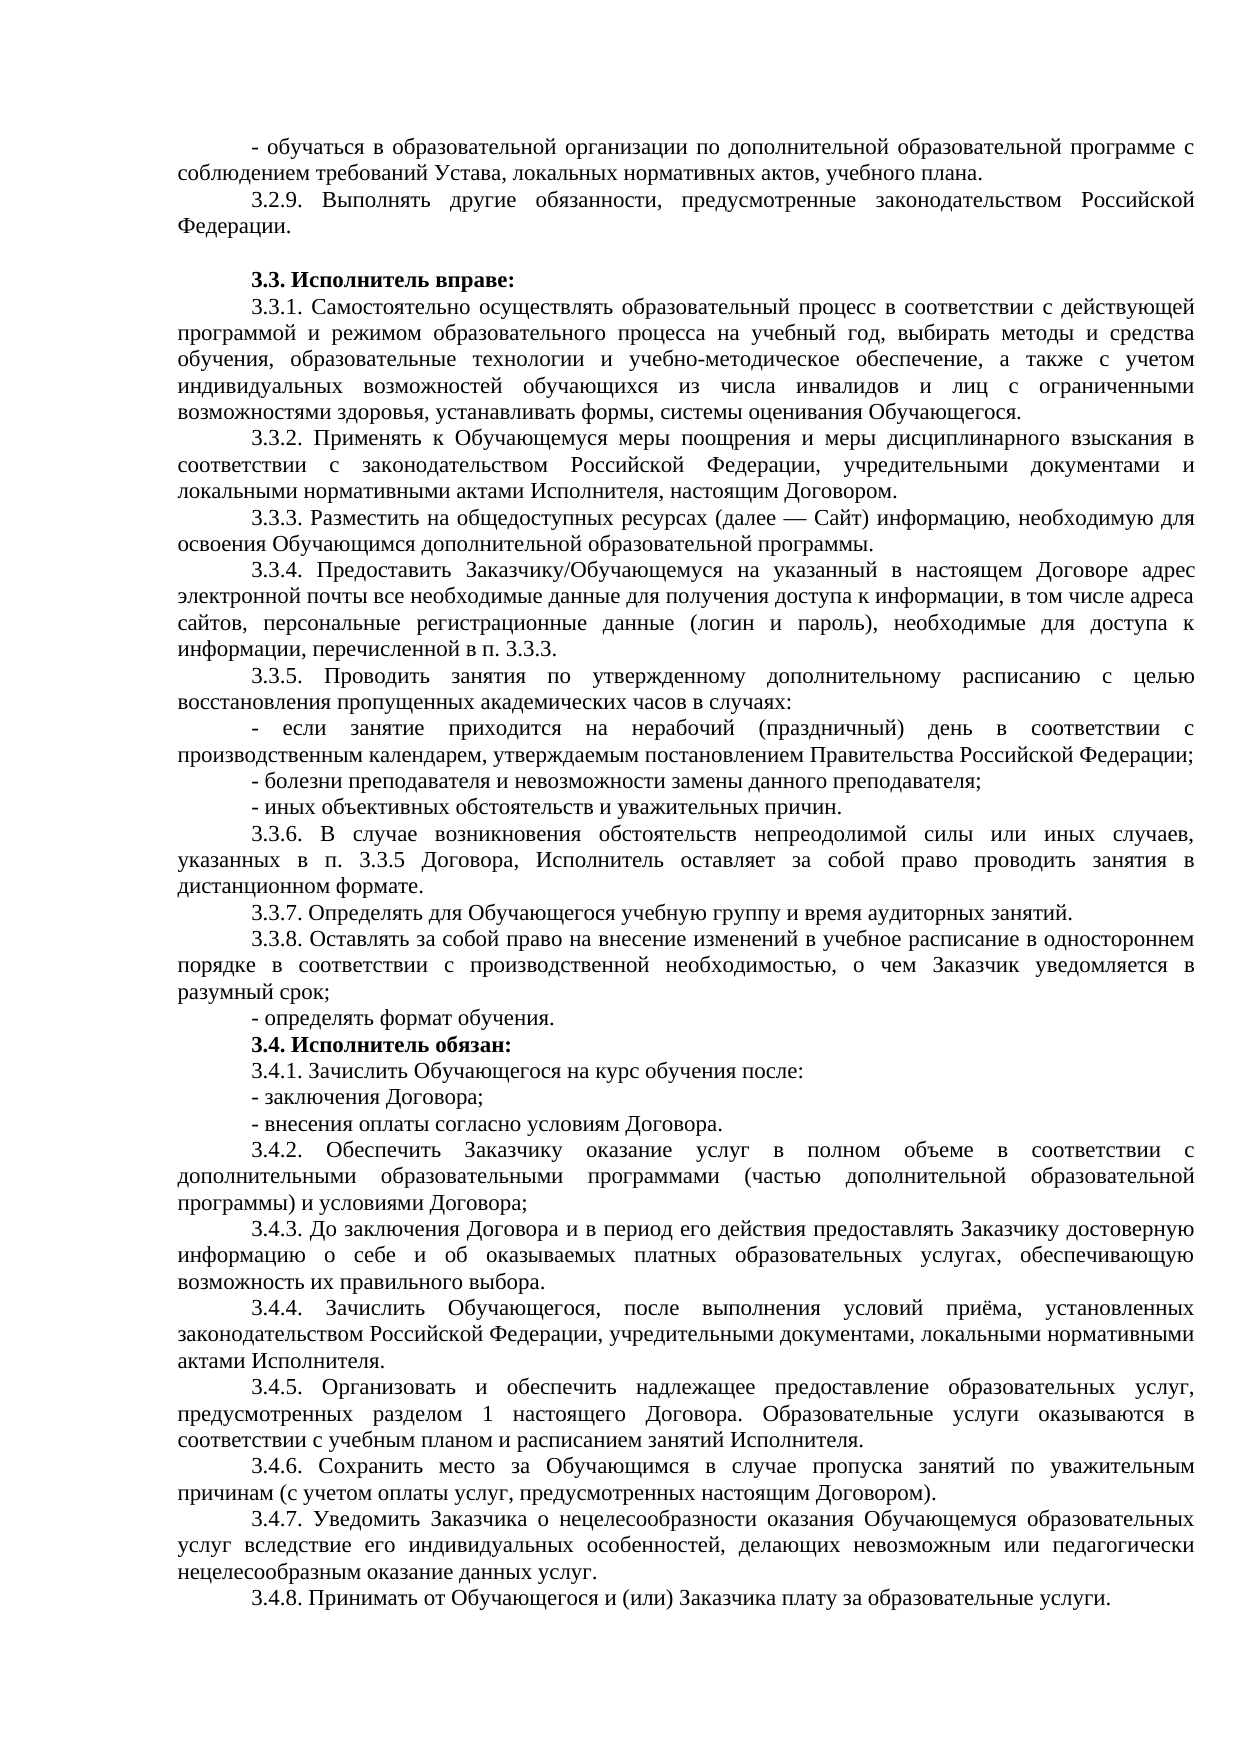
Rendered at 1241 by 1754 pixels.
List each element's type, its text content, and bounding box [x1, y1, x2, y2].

text 3.4.1. Зачислить Обучающегося на курс обучения после: [177, 1057, 1196, 1083]
text - заключения Договора; [177, 1083, 1196, 1110]
text 3.4.7. Уведомить Заказчика о нецелесообразности оказания Обучающемуся образовательных услуг вследствие его индивидуальных особенностей, делающих невозможным или педагогически нецелесообразным оказание данных услуг. [177, 1505, 1196, 1584]
text 3.3.6. В случае возникновения обстоятельств непреодолимой силы или иных случаев, указанных в п. 3.3.5 Договора, Исполнитель оставляет за собой право проводить занятия в дистанционном формате. [177, 820, 1196, 899]
text - иных объективных обстоятельств и уважительных причин. [177, 793, 1196, 820]
text 3.3.4. Предоставить Заказчику/Обучающемуся на указанный в настоящем Договоре адрес электронной почты все необходимые данные для получения доступа к информации, в том числе адреса сайтов, персональные регистрационные данные (логин и пароль), необходимые для доступа к информации, перечисленной в п. 3.3.3. [177, 556, 1196, 662]
text 3.3. Исполнитель вправе: [177, 266, 1196, 293]
text 3.3.5. Проводить занятия по утвержденному дополнительному расписанию с целью восстановления пропущенных академических часов в случаях: [177, 662, 1196, 714]
text 3.4.3. До заключения Договора и в период его действия предоставлять Заказчику достоверную информацию о себе и об оказываемых платных образовательных услугах, обеспечивающую возможность их правильного выбора. [177, 1215, 1196, 1294]
text 3.2.9. Выполнять другие обязанности, предусмотренные законодательством Российской Федерации. [177, 186, 1196, 238]
text 3.3.1. Самостоятельно осуществлять образовательный процесс в соответствии с действующей программой и режимом образовательного процесса на учебный год, выбирать методы и средства обучения, образовательные технологии и учебно-методическое обеспечение, а также с учетом индивидуальных возможностей обучающихся из числа инвалидов и лиц с ограниченными возможностями здоровья, устанавливать формы, системы оценивания Обучающегося. [177, 293, 1196, 424]
text 3.4.8. Принимать от Обучающегося и (или) Заказчика плату за образовательные услуги. [177, 1584, 1196, 1610]
text - внесения оплаты согласно условиям Договора. [177, 1110, 1196, 1136]
text - болезни преподавателя и невозможности замены данного преподавателя; [177, 767, 1196, 793]
text 3.3.3. Разместить на общедоступных ресурсах (далее — Сайт) информацию, необходимую для освоения Обучающимся дополнительной образовательной программы. [177, 503, 1196, 556]
text - если занятие приходится на нерабочий (праздничный) день в соответствии с производственным календарем, утверждаемым постановлением Правительства Российской Федерации; [177, 714, 1196, 767]
text 3.3.7. Определять для Обучающегося учебную группу и время аудиторных занятий. [177, 899, 1196, 925]
text - определять формат обучения. [177, 1004, 1196, 1031]
text 3.4.2. Обеспечить Заказчику оказание услуг в полном объеме в соответствии с дополнительными образовательными программами (частью дополнительной образовательной программы) и условиями Договора; [177, 1136, 1196, 1215]
text 3.3.2. Применять к Обучающемуся меры поощрения и меры дисциплинарного взыскания в соответствии с законодательством Российской Федерации, учредительными документами и локальными нормативными актами Исполнителя, настоящим Договором. [177, 424, 1196, 503]
text 3.4.6. Сохранить место за Обучающимся в случае пропуска занятий по уважительным причинам (с учетом оплаты услуг, предусмотренных настоящим Договором). [177, 1452, 1196, 1505]
text 3.4.4. Зачислить Обучающегося, после выполнения условий приёма, установленных законодательством Российской Федерации, учредительными документами, локальными нормативными актами Исполнителя. [177, 1294, 1196, 1373]
text 3.4.5. Организовать и обеспечить надлежащее предоставление образовательных услуг, предусмотренных разделом 1 настоящего Договора. Образовательные услуги оказываются в соответствии с учебным планом и расписанием занятий Исполнителя. [177, 1373, 1196, 1452]
text 3.4. Исполнитель обязан: [177, 1031, 1196, 1057]
text 3.3.8. Оставлять за собой право на внесение изменений в учебное расписание в одностороннем порядке в соответствии с производственной необходимостью, о чем Заказчик уведомляется в разумный срок; [177, 925, 1196, 1004]
text - обучаться в образовательной организации по дополнительной образовательной программе с соблюдением требований Устава, локальных нормативных актов, учебного плана. [177, 133, 1196, 186]
